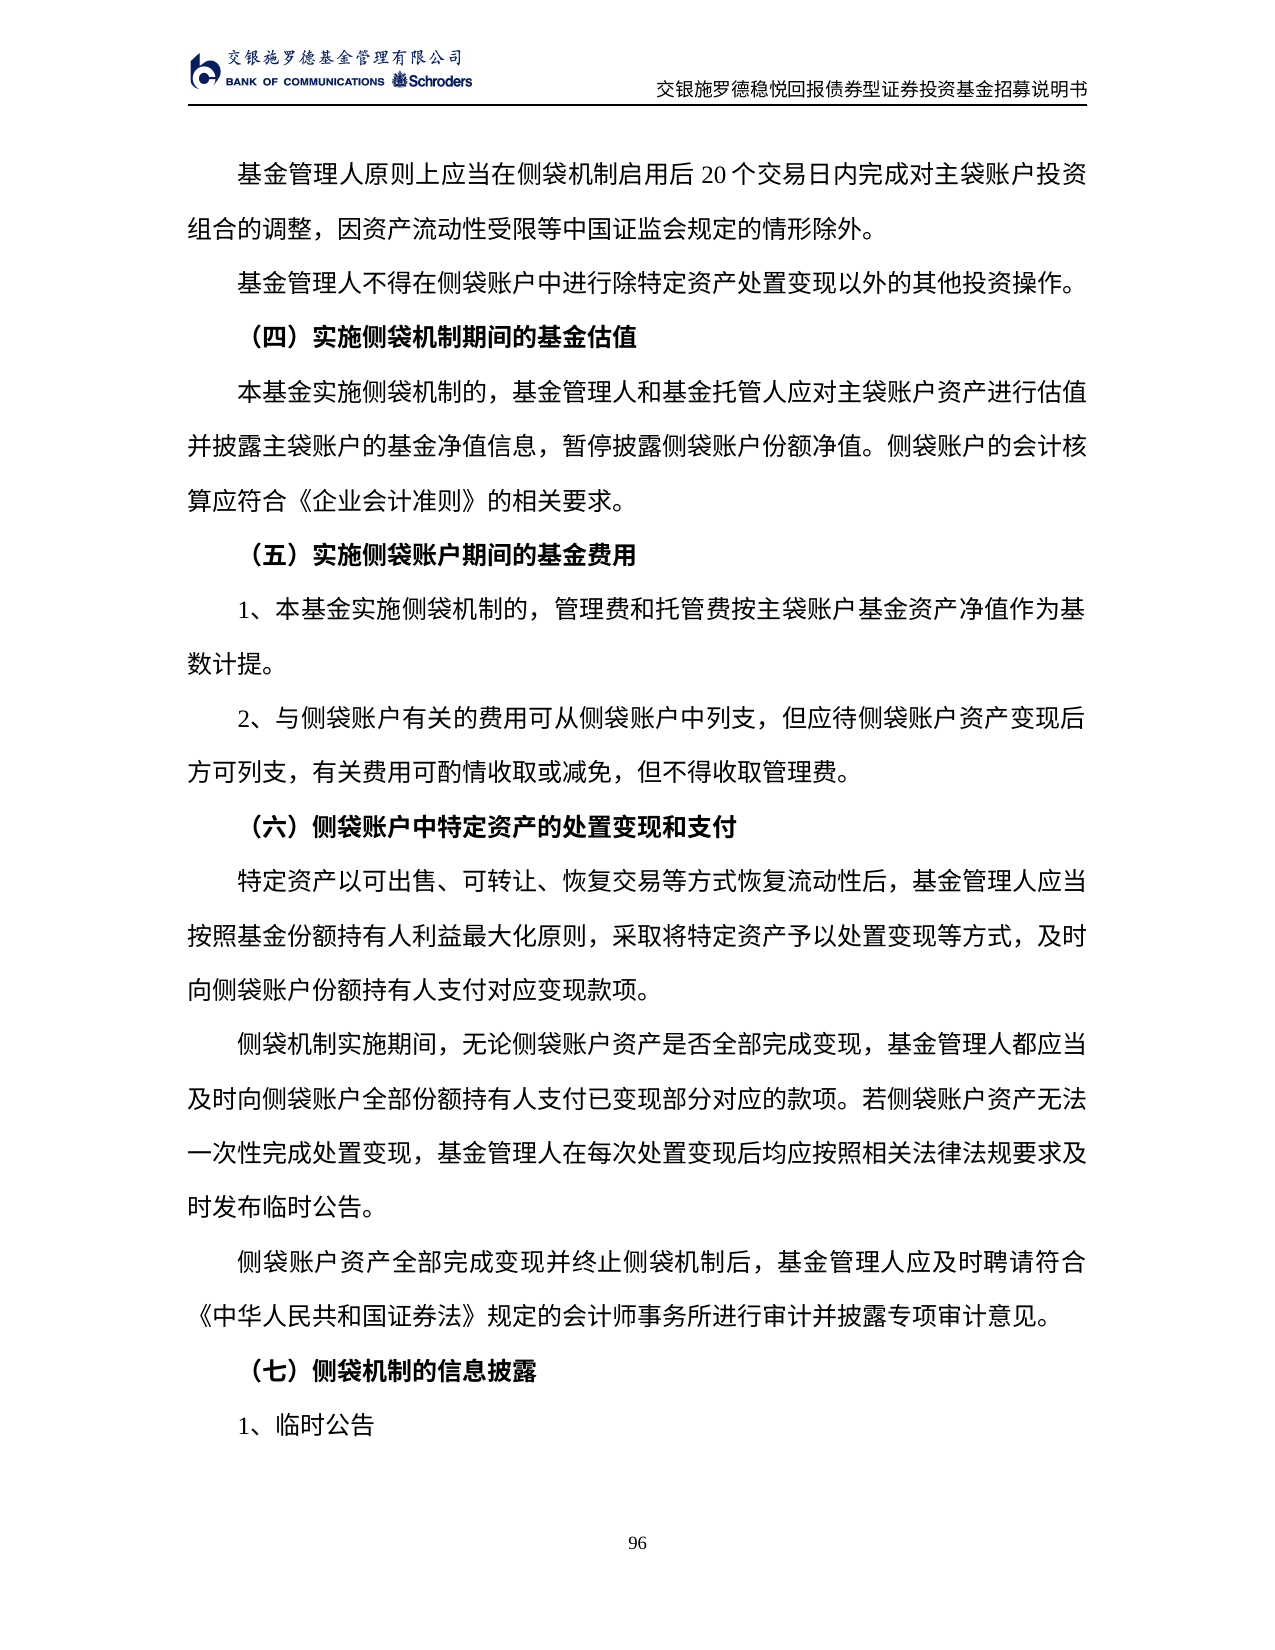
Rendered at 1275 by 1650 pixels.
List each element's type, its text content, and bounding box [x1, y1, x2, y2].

text 1、临时公告 [187, 1405, 1087, 1442]
text 侧袋账户资产全部完成变现并终止侧袋机制后，基金管理人应及时聘请符合《中华人民共和国证券法》规定的会计师事务所进行审计并披露专项审计意见。 [187, 1242, 1087, 1333]
text （七）侧袋机制的信息披露 [187, 1351, 1087, 1387]
text （五）实施侧袋账户期间的基金费用 [187, 535, 1087, 572]
text （四）实施侧袋机制期间的基金估值 [187, 318, 1087, 354]
text （六）侧袋账户中特定资产的处置变现和支付 [187, 807, 1087, 843]
text 2、与侧袋账户有关的费用可从侧袋账户中列支，但应待侧袋账户资产变现后方可列支，有关费用可酌情收取或减免，但不得收取管理费。 [187, 698, 1087, 789]
text 基金管理人不得在侧袋账户中进行除特定资产处置变现以外的其他投资操作。 [187, 263, 1087, 300]
text 特定资产以可出售、可转让、恢复交易等方式恢复流动性后，基金管理人应当按照基金份额持有人利益最大化原则，采取将特定资产予以处置变现等方式，及时向侧袋账户份额持有人支付对应变现款项。 [187, 862, 1087, 1007]
picture [190, 50, 472, 89]
text 基金管理人原则上应当在侧袋机制启用后20个交易日内完成对主袋账户投资组合的调整，因资产流动性受限等中国证监会规定的情形除外。 [187, 155, 1087, 245]
text 侧袋机制实施期间，无论侧袋账户资产是否全部完成变现，基金管理人都应当及时向侧袋账户全部份额持有人支付已变现部分对应的款项。若侧袋账户资产无法一次性完成处置变现，基金管理人在每次处置变现后均应按照相关法律法规要求及时发布临时公告。 [187, 1025, 1087, 1224]
text 本基金实施侧袋机制的，基金管理人和基金托管人应对主袋账户资产进行估值并披露主袋账户的基金净值信息，暂停披露侧袋账户份额净值。侧袋账户的会计核算应符合《企业会计准则》的相关要求。 [187, 372, 1087, 517]
text 1、本基金实施侧袋机制的，管理费和托管费按主袋账户基金资产净值作为基数计提。 [187, 590, 1087, 680]
